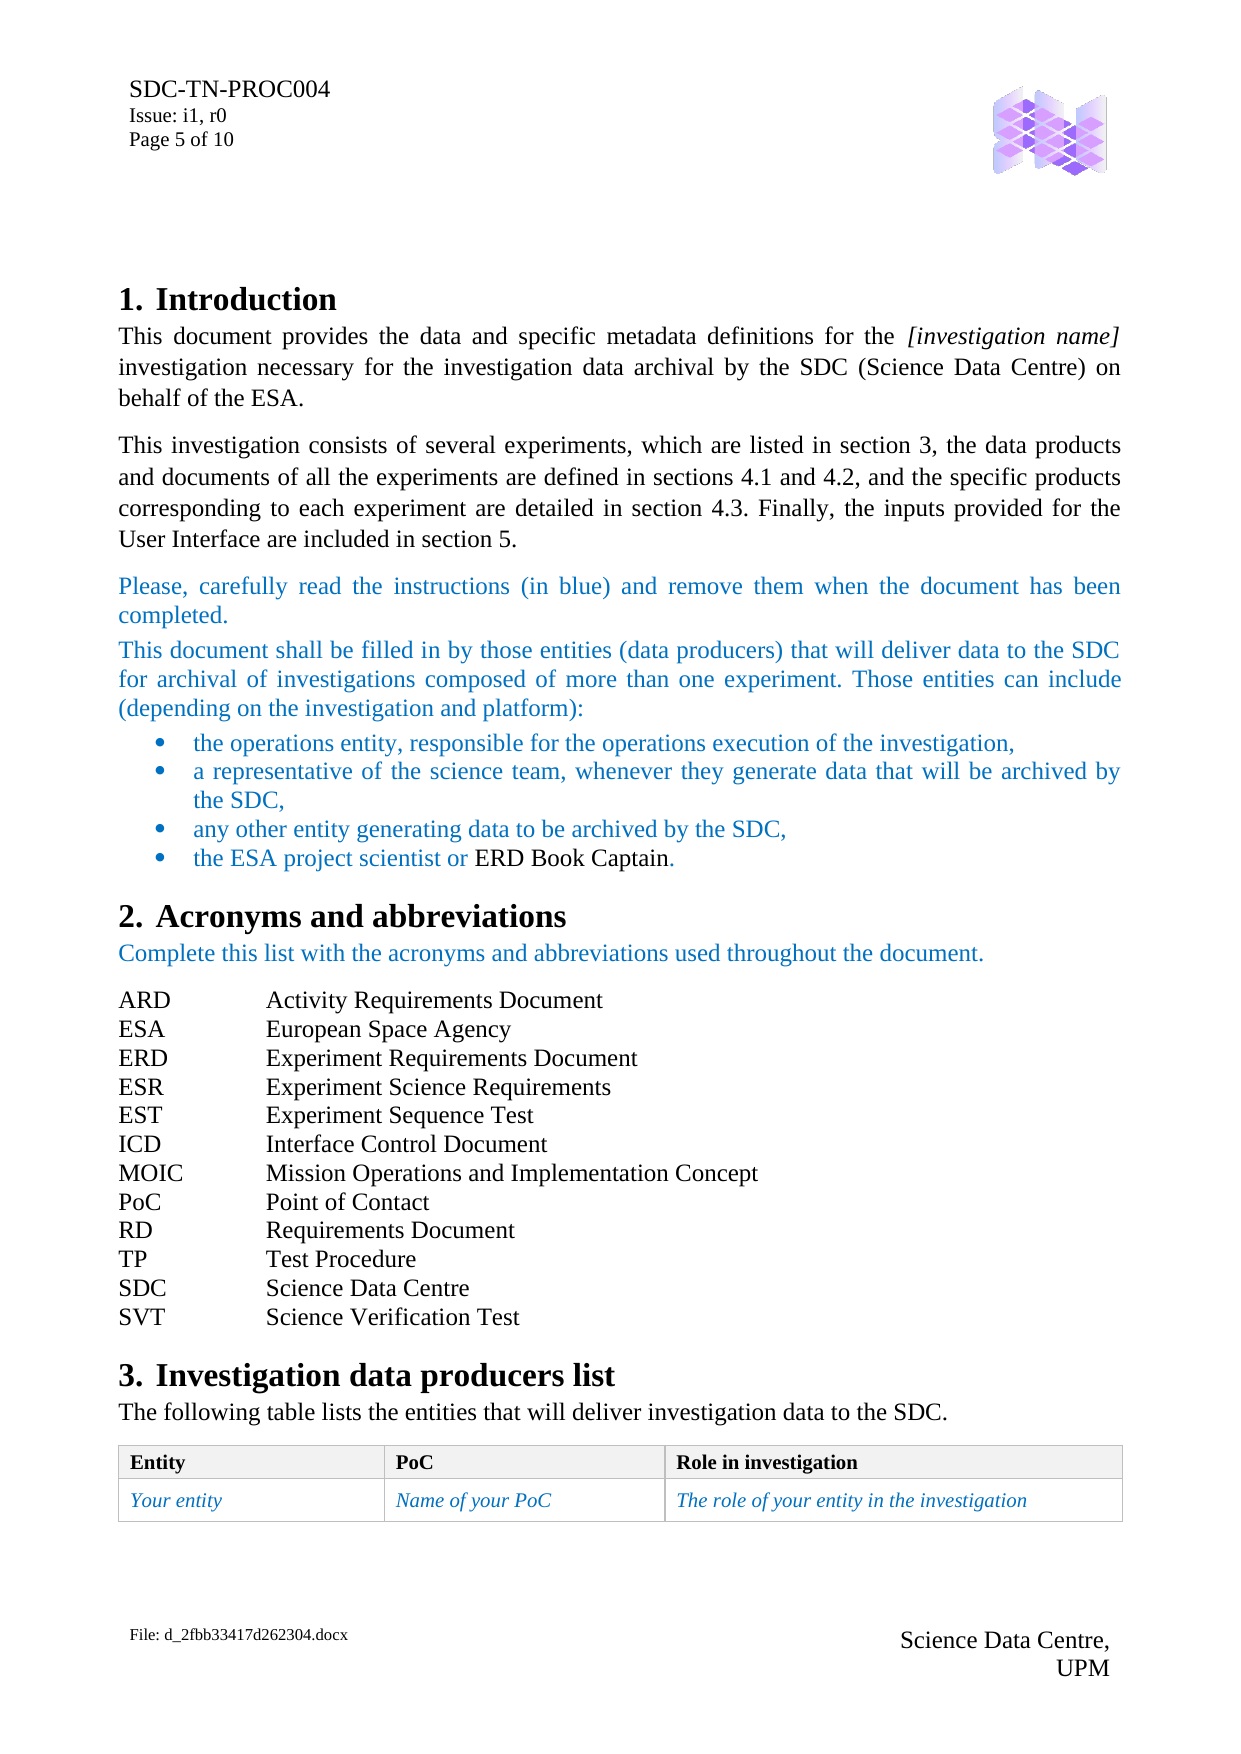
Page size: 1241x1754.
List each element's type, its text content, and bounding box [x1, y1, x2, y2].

text This investigation consists of several experiments, which are listed in section 3, the data products and documents of all the experiments are defined in sections 4.1 and 4.2, and the specific products corresponding to each experiment are detailed in section 4.3. Finally, the inputs provided for the User Interface are included in section 5. [118, 431, 1122, 552]
subtitle Investigation data producers list [118, 1356, 1122, 1394]
text SVT Science Verification Test [118, 1302, 1122, 1331]
table_header Entity [119, 1446, 384, 1478]
text SDC Science Data Centre [118, 1273, 1122, 1302]
text Please, carefully read the instructions (in blue) and remove them when the document has been completed. [118, 571, 1122, 629]
table_cell Your entity [119, 1479, 384, 1521]
list the operations entity, responsible for the operations execution of the investigation, [156, 728, 1122, 756]
text TP Test Procedure [118, 1244, 1122, 1273]
subtitle Acronyms and abbreviations [118, 896, 1122, 935]
text ESA European Space Agency [118, 1014, 1122, 1043]
text Complete this list with the acronyms and abbreviations used throughout the document. [118, 938, 1122, 967]
text The following table lists the entities that will deliver investigation data to the SDC. [118, 1397, 1122, 1426]
text MOIC Mission Operations and Implementation Concept [118, 1158, 1122, 1187]
text ERD Experiment Requirements Document [118, 1043, 1122, 1072]
text PoC Point of Contact [118, 1187, 1122, 1216]
text ICD Interface Control Document [118, 1129, 1122, 1158]
table_cell The role of your entity in the investigation [666, 1479, 1122, 1521]
text EST Experiment Sequence Test [118, 1101, 1122, 1129]
picture [977, 73, 1121, 192]
table_cell Name of your PoC [385, 1479, 664, 1521]
text ESR Experiment Science Requirements [118, 1072, 1122, 1101]
list a representative of the science team, whenever they generate data that will be archived by the SDC, [156, 756, 1122, 814]
text This document shall be filled in by those entities (data producers) that will deliver data to the SDC for archival of investigations composed of more than one experiment. Those entities can include (depending on the investigation and platform): [118, 635, 1122, 721]
table_header PoC [385, 1446, 664, 1478]
text This document provides the data and specific metadata definitions for the [investigation name] investigation necessary for the investigation data archival by the SDC (Science Data Centre) on behalf of the ESA. [118, 321, 1122, 412]
subtitle Introduction [118, 279, 1122, 318]
table_header Role in investigation [666, 1446, 1122, 1478]
list any other entity generating data to be archived by the SDC, [156, 814, 1122, 843]
text ARD Activity Requirements Document [118, 986, 1122, 1014]
list the ESA project scientist or ERD Book Captain. [156, 843, 1122, 871]
text RD Requirements Document [118, 1216, 1122, 1244]
